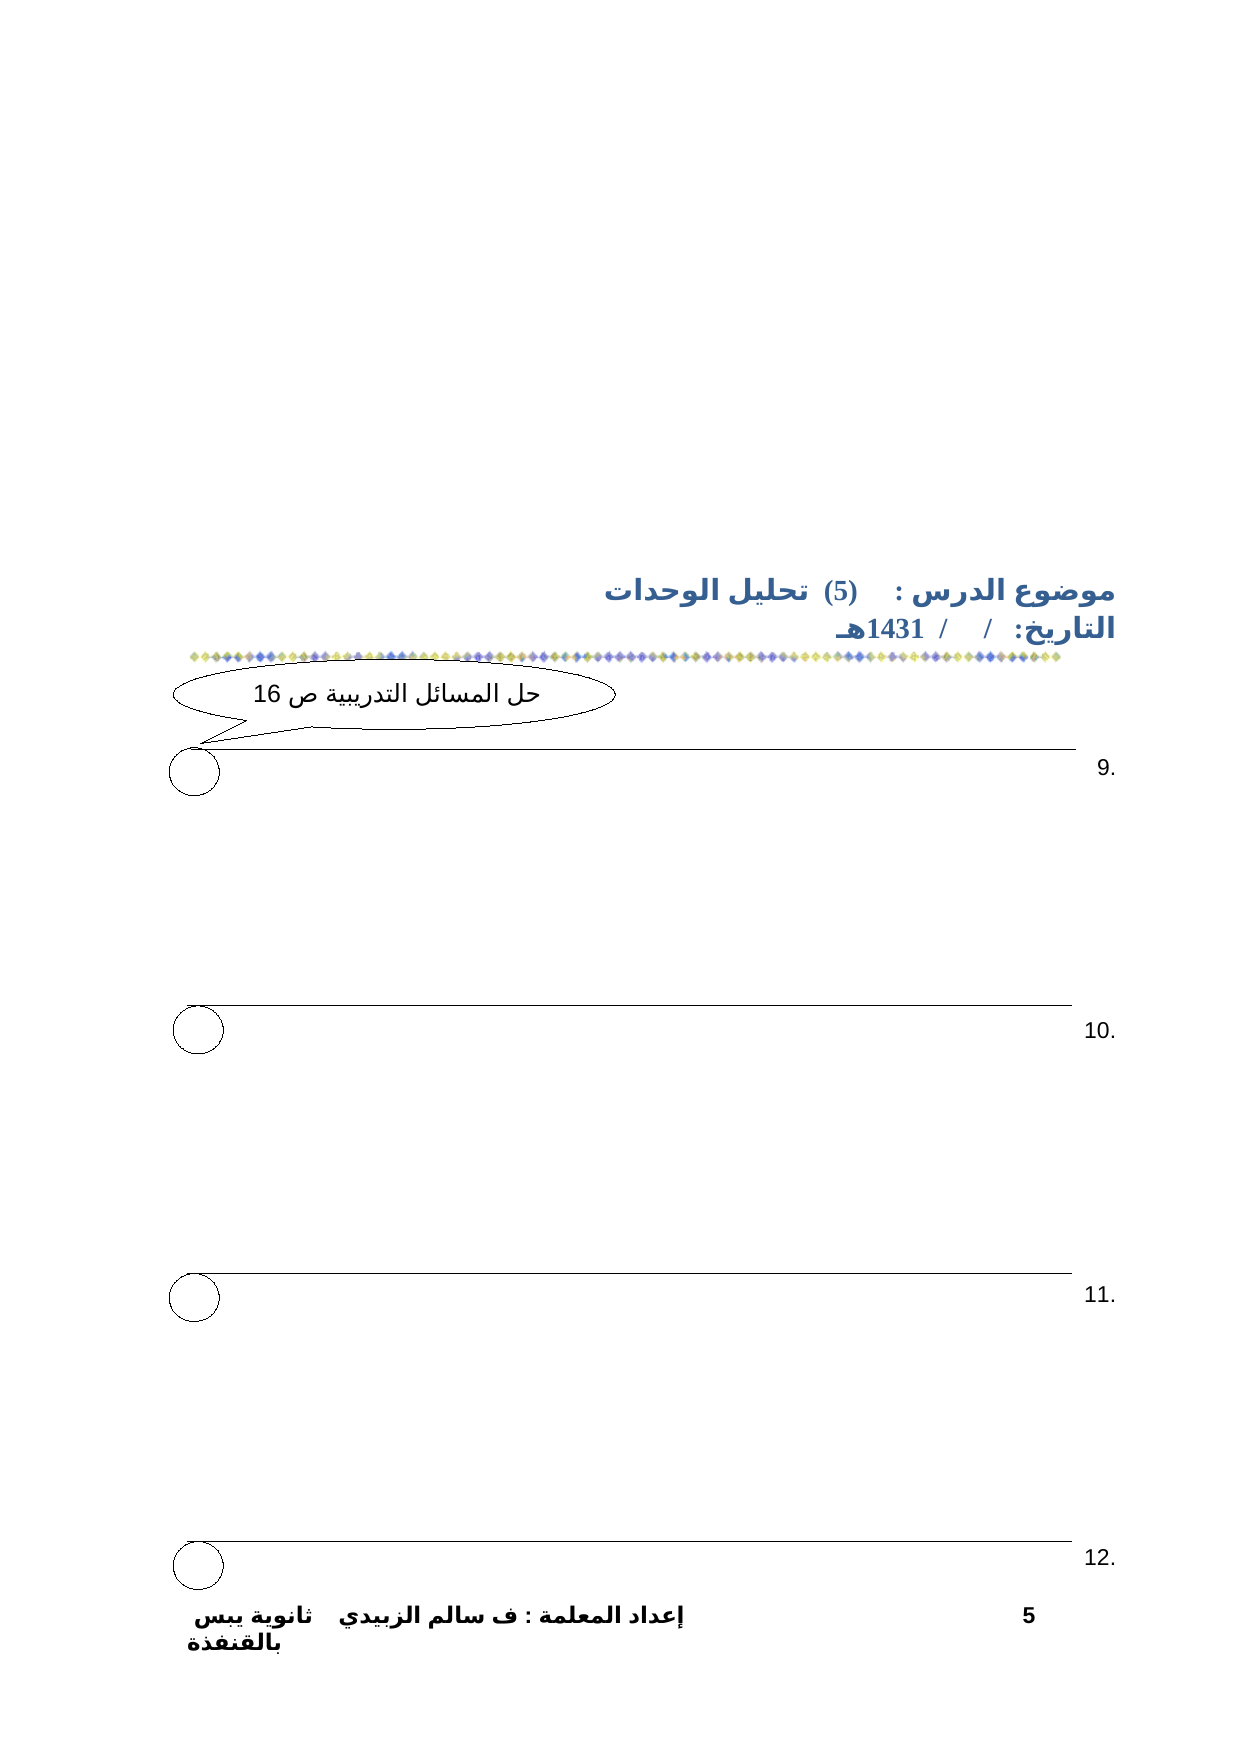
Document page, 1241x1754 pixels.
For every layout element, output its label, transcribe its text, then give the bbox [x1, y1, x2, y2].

text .10 [187, 1017, 1116, 1044]
text .11 [187, 1281, 1116, 1307]
text .9 [187, 754, 1116, 781]
text .12 [187, 1544, 1116, 1570]
picture [187, 650, 1076, 665]
subtitle موضوع الدرس : (5) تحليل الوحدات التاريخ: / / 1431هـ [187, 573, 1116, 645]
